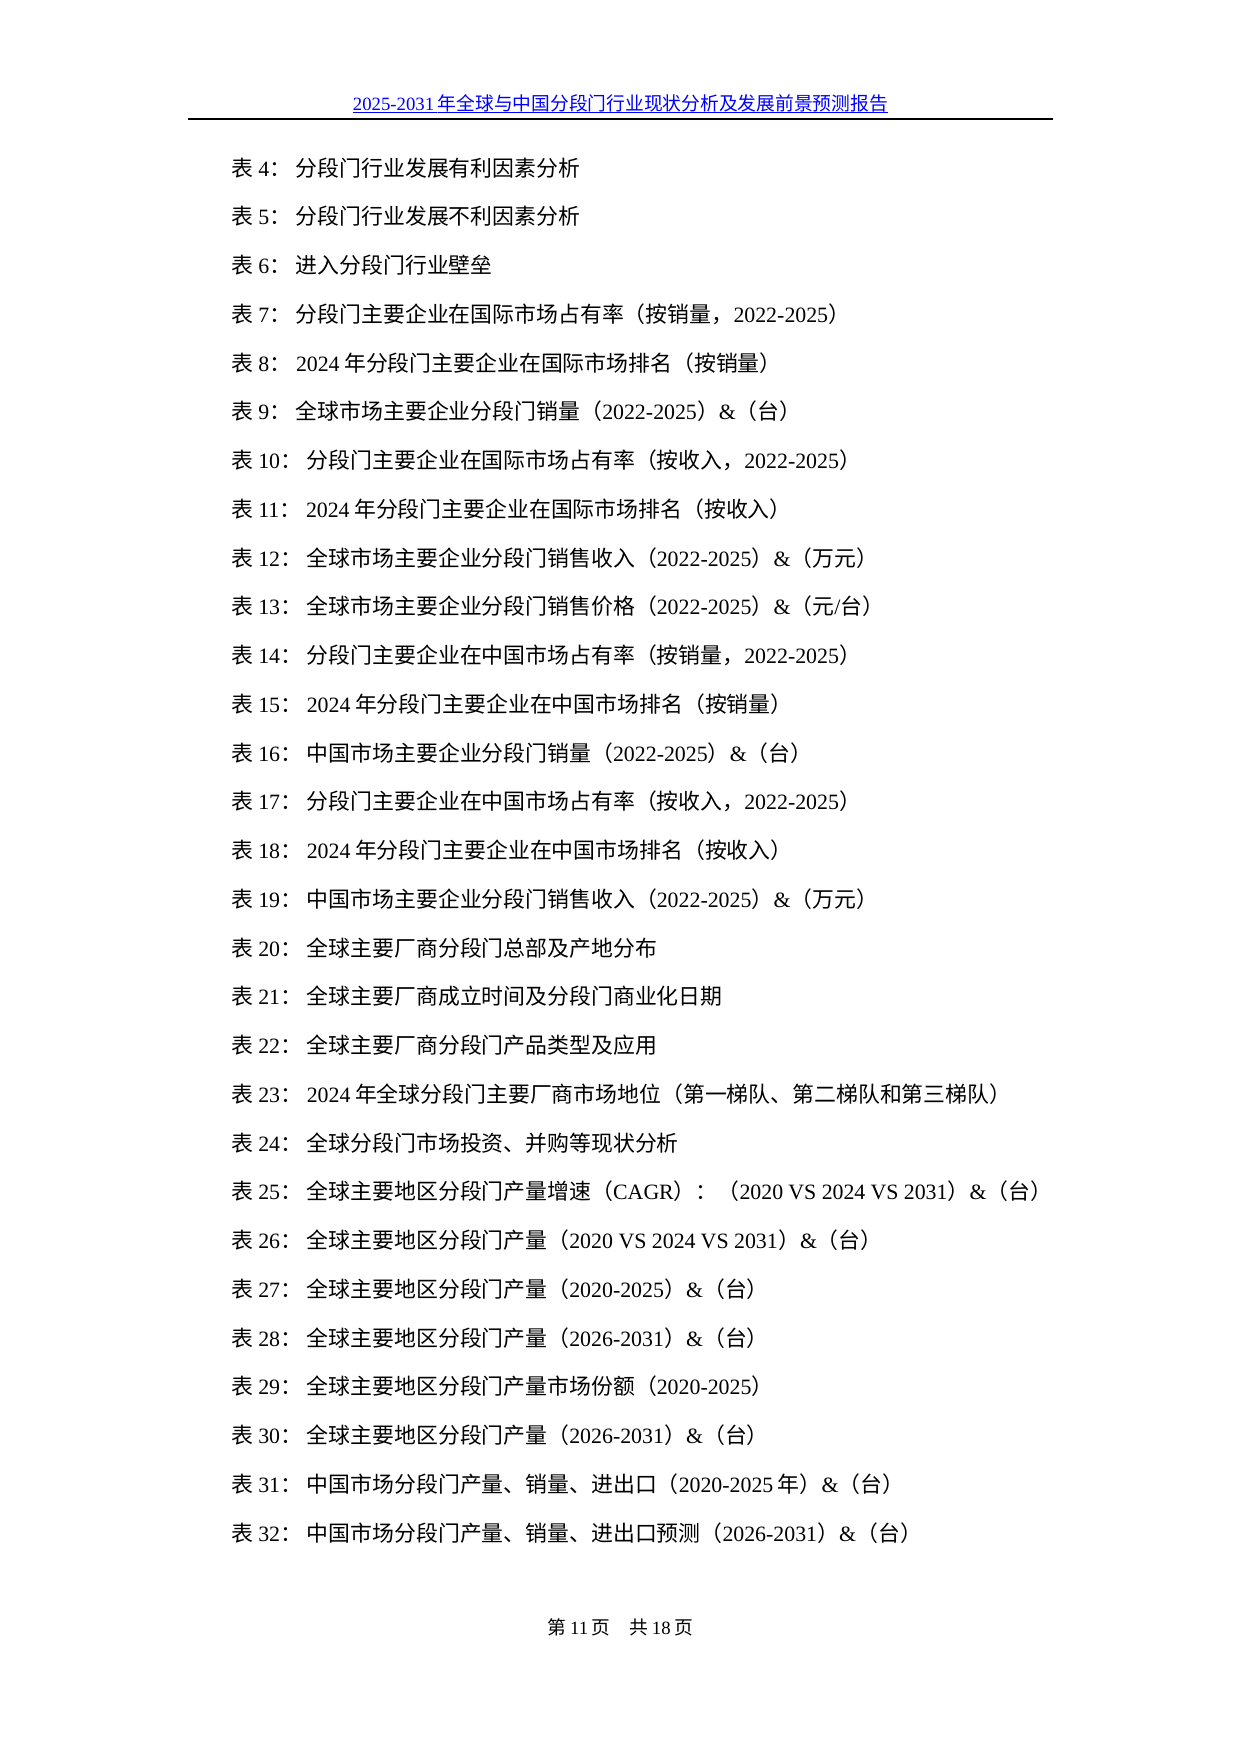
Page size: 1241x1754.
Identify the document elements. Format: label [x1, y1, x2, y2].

text [187, 150, 1053, 1548]
